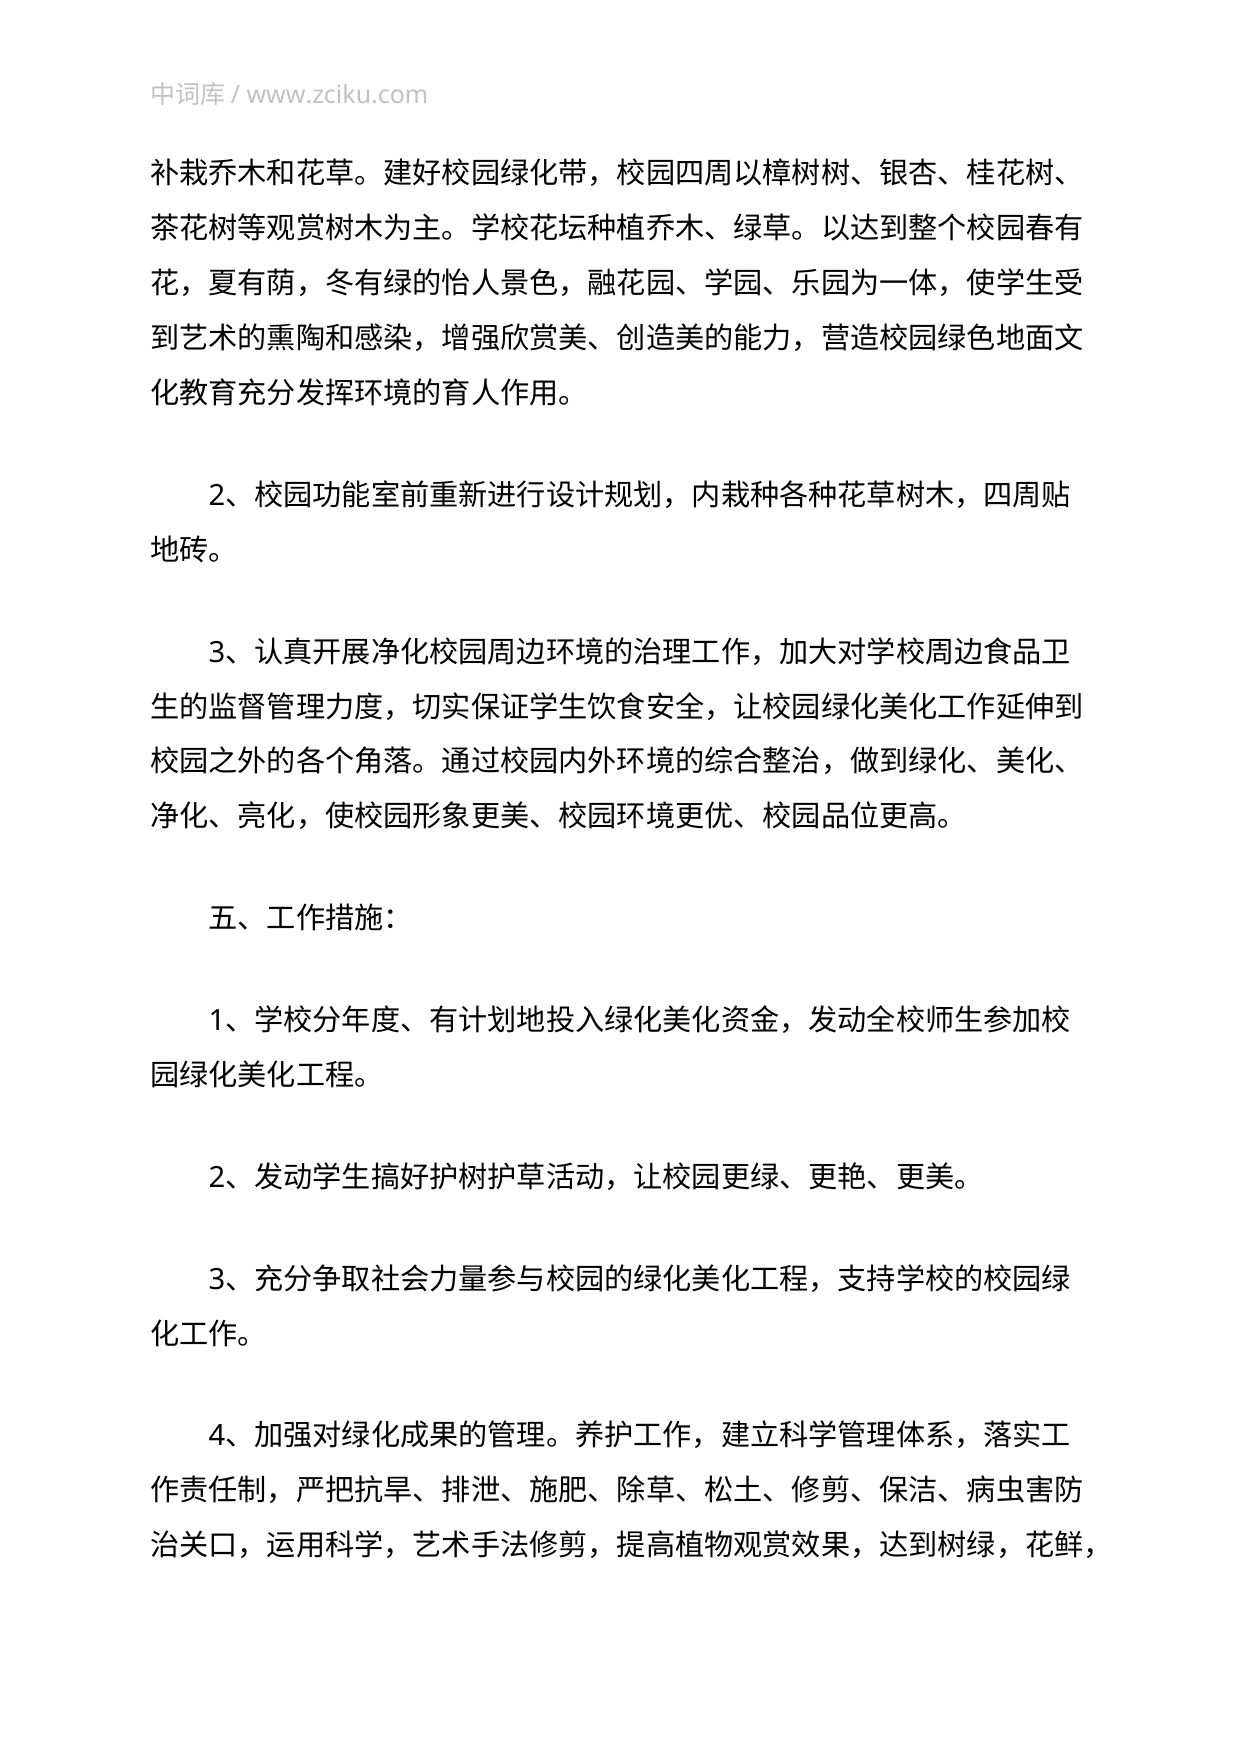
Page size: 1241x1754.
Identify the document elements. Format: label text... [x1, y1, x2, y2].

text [150, 150, 1090, 412]
text 2、校园功能室前重新进行设计规划，内栽种各种花草树木，四周贴地砖。 [150, 471, 1090, 569]
text 1、学校分年度、有计划地投入绿化美化资金，发动全校师生参加校园绿化美化工程。 [150, 996, 1090, 1094]
text 五、工作措施： [150, 895, 1090, 937]
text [150, 1412, 1090, 1564]
text 2、发动学生搞好护树护草活动，让校园更绿、更艳、更美。 [150, 1153, 1090, 1196]
text 3、认真开展净化校园周边环境的治理工作，加大对学校周边食品卫生的监督管理力度，切实保证学生饮食安全，让校园绿化美化工作延伸到校园之外的各个角落。通过校园内外环境的综合整治，做到绿化、美化、净化、亮化，使校园形象更美、校园环境更优、校园品位更高。 [150, 628, 1090, 835]
text 3、充分争取社会力量参与校园的绿化美化工程，支持学校的校园绿化工作。 [150, 1255, 1090, 1352]
